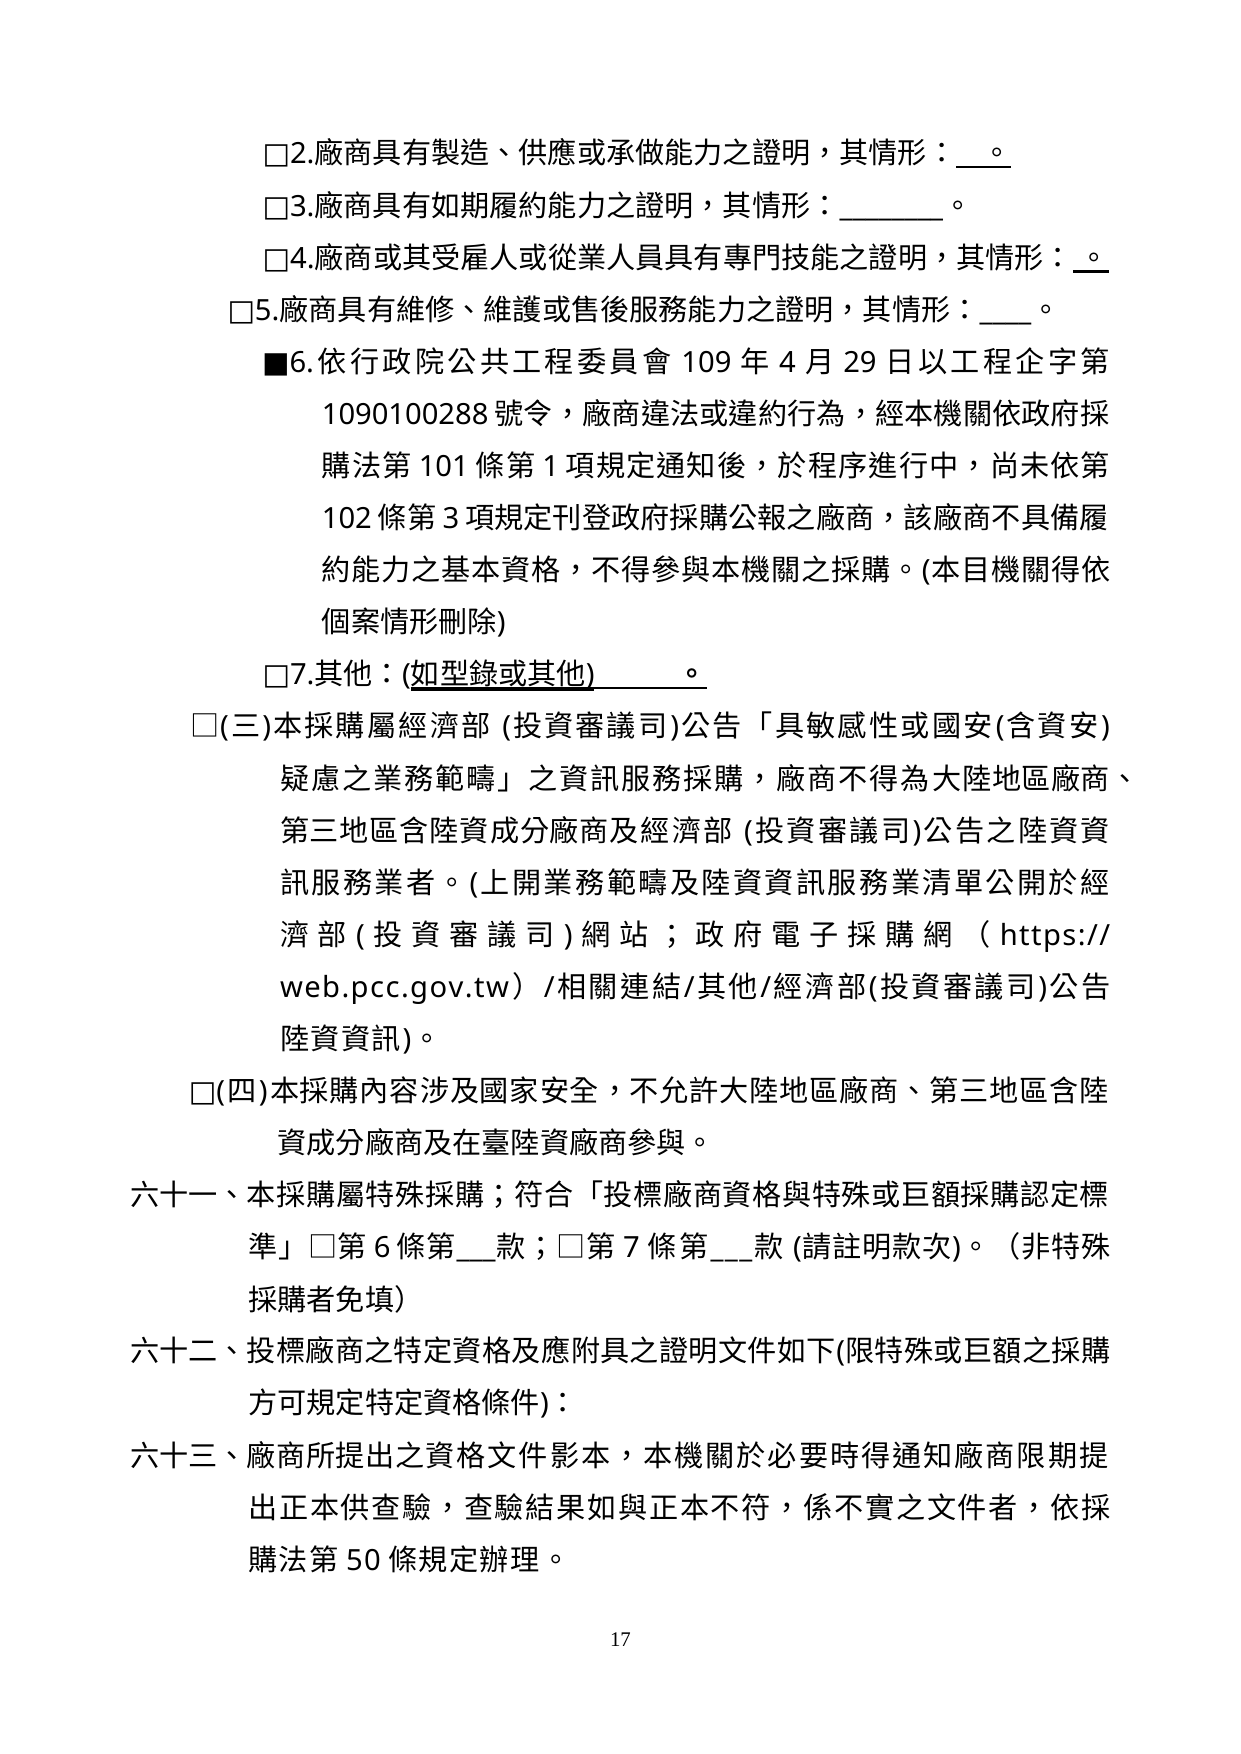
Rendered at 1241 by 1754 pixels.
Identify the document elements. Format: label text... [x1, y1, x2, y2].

text □7.其他：(如型錄或其他) 。 [189, 646, 1110, 698]
text □4.廠商或其受雇人或從業人員具有專門技能之證明，其情形： 。 [262, 229, 1110, 282]
text □2.廠商具有製造、供應或承做能力之證明，其情形： 。 [189, 125, 1110, 177]
text □(三)本採購屬經濟部 (投資審議司)公告「具敏感性或國安(含資安)疑慮之業務範疇」之資訊服務採購，廠商不得為大陸地區廠商、第三地區含陸資成分廠商及經濟部 (投資審議司)公告之陸資資訊服務業者。(上開業務範疇及陸資資訊服務業清單公開於經濟部(投資審議司)網站；政府電子採購網（https://web.pcc.gov.tw）/相關連結/其他/經濟部(投資審議司)公告陸資資訊)。 [130, 698, 1110, 1063]
text □5.廠商具有維修、維護或售後服務能力之證明，其情形：____。 [189, 282, 1110, 334]
list 投標廠商之特定資格及應附具之證明文件如下(限特殊或巨額之採購方可規定特定資格條件)： [130, 1323, 1110, 1427]
text ■6.依行政院公共工程委員會109年4月29日以工程企字第1090100288號令，廠商違法或違約行為，經本機關依政府採購法第101條第1項規定通知後，於程序進行中，尚未依第102條第3項規定刊登政府採購公報之廠商，該廠商不具備履約能力之基本資格，不得參與本機關之採購。(本目機關得依個案情形刪除) [262, 334, 1110, 646]
list 廠商所提出之資格文件影本，本機關於必要時得通知廠商限期提出正本供查驗，查驗結果如與正本不符，係不實之文件者，依採購法第50條規定辦理。 [130, 1427, 1110, 1584]
text □(四)本採購內容涉及國家安全，不允許大陸地區廠商、第三地區含陸資成分廠商及在臺陸資廠商參與。 [189, 1063, 1110, 1167]
text □3.廠商具有如期履約能力之證明，其情形：________。 [189, 177, 1110, 229]
list 本採購屬特殊採購；符合「投標廠商資格與特殊或巨額採購認定標準」□第6條第___款；□第7條第___款 (請註明款次)。（非特殊採購者免填） [130, 1167, 1110, 1323]
